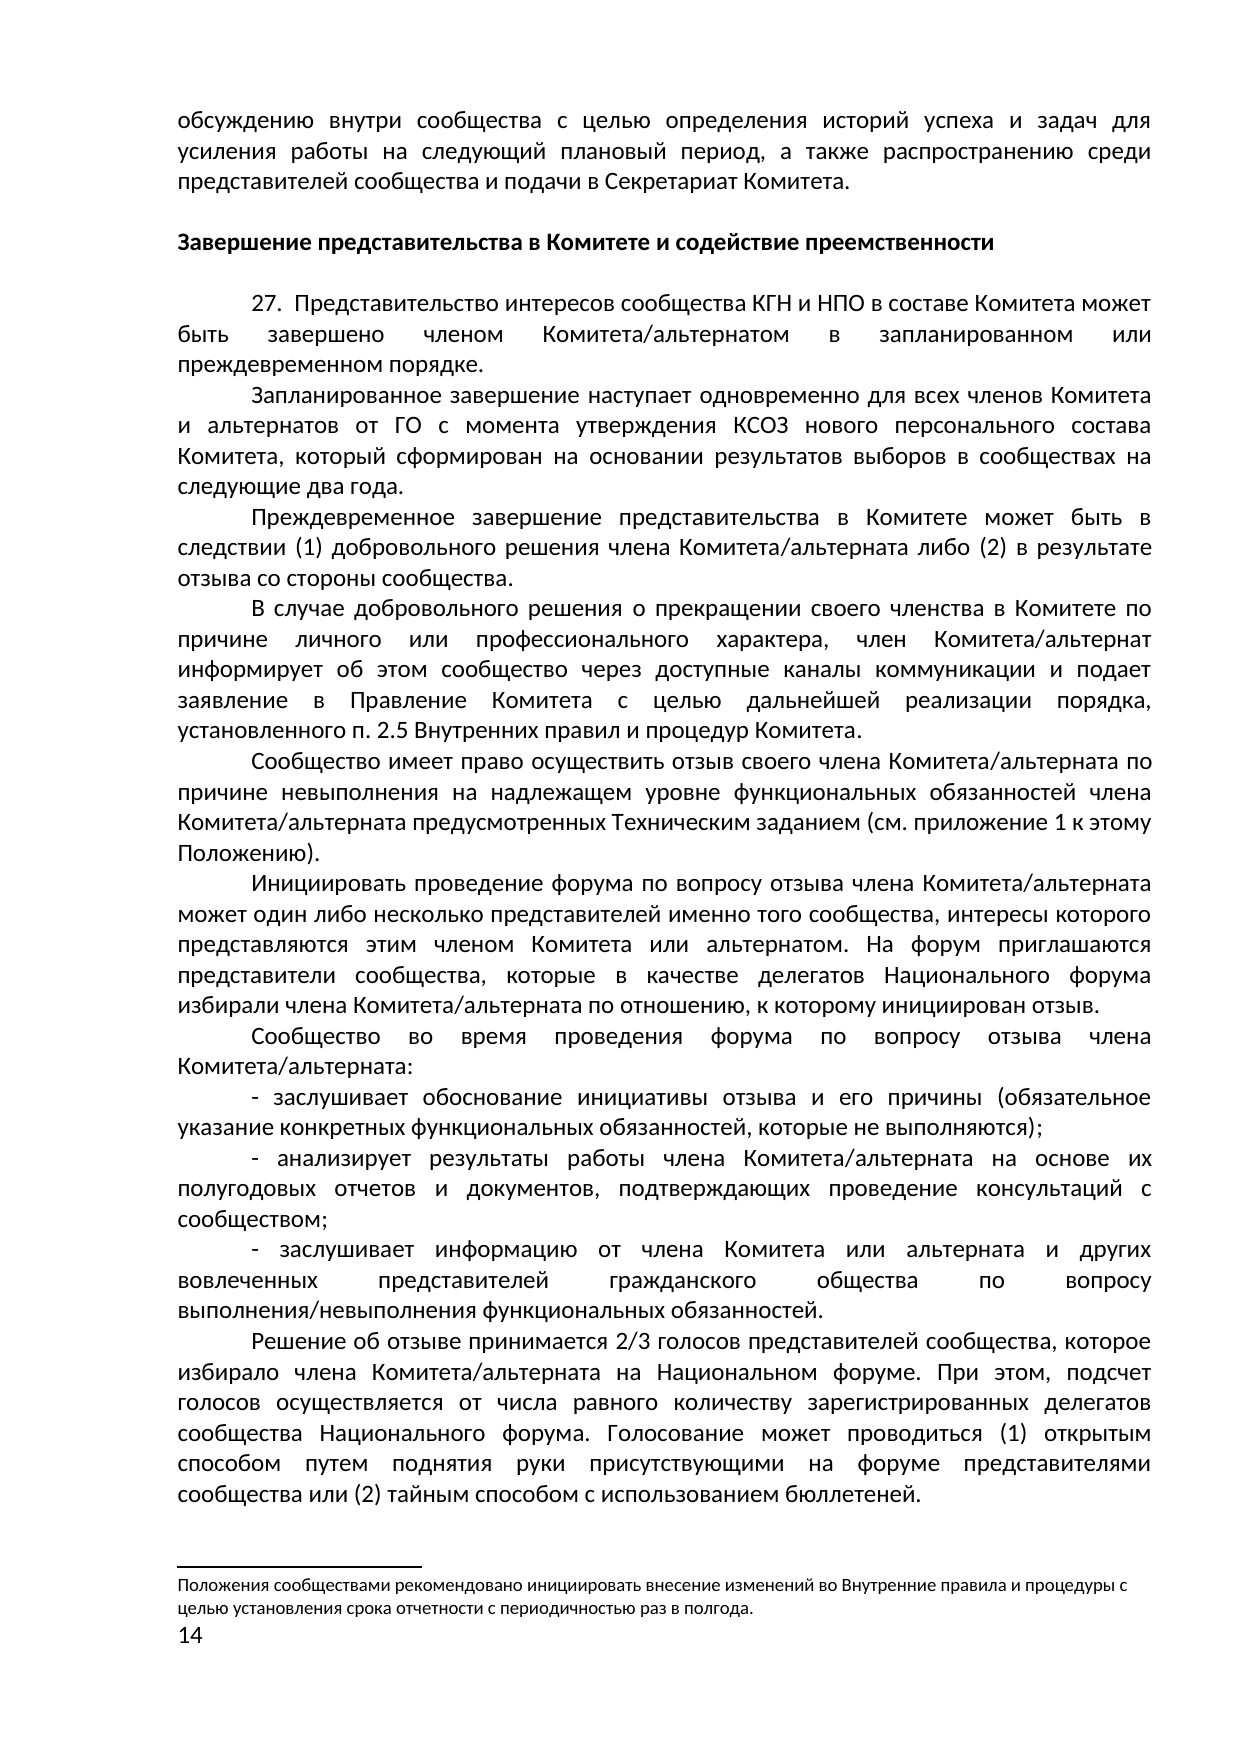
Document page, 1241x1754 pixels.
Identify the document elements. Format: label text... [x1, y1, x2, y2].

list Запланированное завершение наступает одновременно для всех членов Комитета и альтернатов от ГО с момента утверждения КСОЗ нового персонального состава Комитета, который сформирован на основании результатов выборов в сообществах на следующие два года. [177, 379, 1152, 501]
list - анализирует результаты работы члена Комитета/альтерната на основе их полугодовых отчетов и документов, подтверждающих проведение консультаций с сообществом; [177, 1142, 1152, 1233]
list Завершение представительства в Комитете и содействие преемственности [177, 226, 1152, 257]
list - заслушивает обоснование инициативы отзыва и его причины (обязательное указание конкретных функциональных обязанностей, которые не выполняются); [177, 1081, 1152, 1142]
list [177, 104, 1152, 196]
list Сообщество во время проведения форума по вопросу отзыва члена Комитета/альтерната: [177, 1020, 1152, 1081]
list В случае добровольного решения о прекращении своего членства в Комитете по причине личного или профессионального характера, член Комитета/альтернат информирует об этом сообщество через доступные каналы коммуникации и подает заявление в Правление Комитета с целью дальнейшей реализации порядка, установленного п. 2.5 Внутренних правил и процедур Комитета. [177, 593, 1152, 745]
list Решение об отзыве принимается 2/3 голосов представителей сообщества, которое избирало члена Комитета/альтерната на Национальном форуме. При этом, подсчет голосов осуществляется от числа равного количеству зарегистрированных делегатов сообщества Национального форума. Голосование может проводиться (1) открытым способом путем поднятия руки присутствующими на форуме представителями сообщества или (2) тайным способом с использованием бюллетеней. [177, 1325, 1152, 1508]
list - заслушивает информацию от члена Комитета или альтерната и других вовлеченных представителей гражданского общества по вопросу выполнения/невыполнения функциональных обязанностей. [177, 1233, 1152, 1325]
list 27. Представительство интересов сообщества КГН и НПО в составе Комитета может быть завершено членом Комитета/альтернатом в запланированном или преждевременном порядке. [177, 287, 1152, 379]
list Сообщество имеет право осуществить отзыв своего члена Комитета/альтерната по причине невыполнения на надлежащем уровне функциональных обязанностей члена Комитета/альтерната предусмотренных Техническим заданием (см. приложение 1 к этому Положению). [177, 745, 1152, 867]
list Инициировать проведение форума по вопросу отзыва члена Комитета/альтерната может один либо несколько представителей именно того сообщества, интересы которого представляются этим членом Комитета или альтернатом. На форум приглашаются представители сообщества, которые в качестве делегатов Национального форума избирали члена Комитета/альтерната по отношению, к которому инициирован отзыв. [177, 867, 1152, 1020]
list Преждевременное завершение представительства в Комитете может быть в следствии (1) добровольного решения члена Комитета/альтерната либо (2) в результате отзыва со стороны сообщества. [177, 501, 1152, 593]
